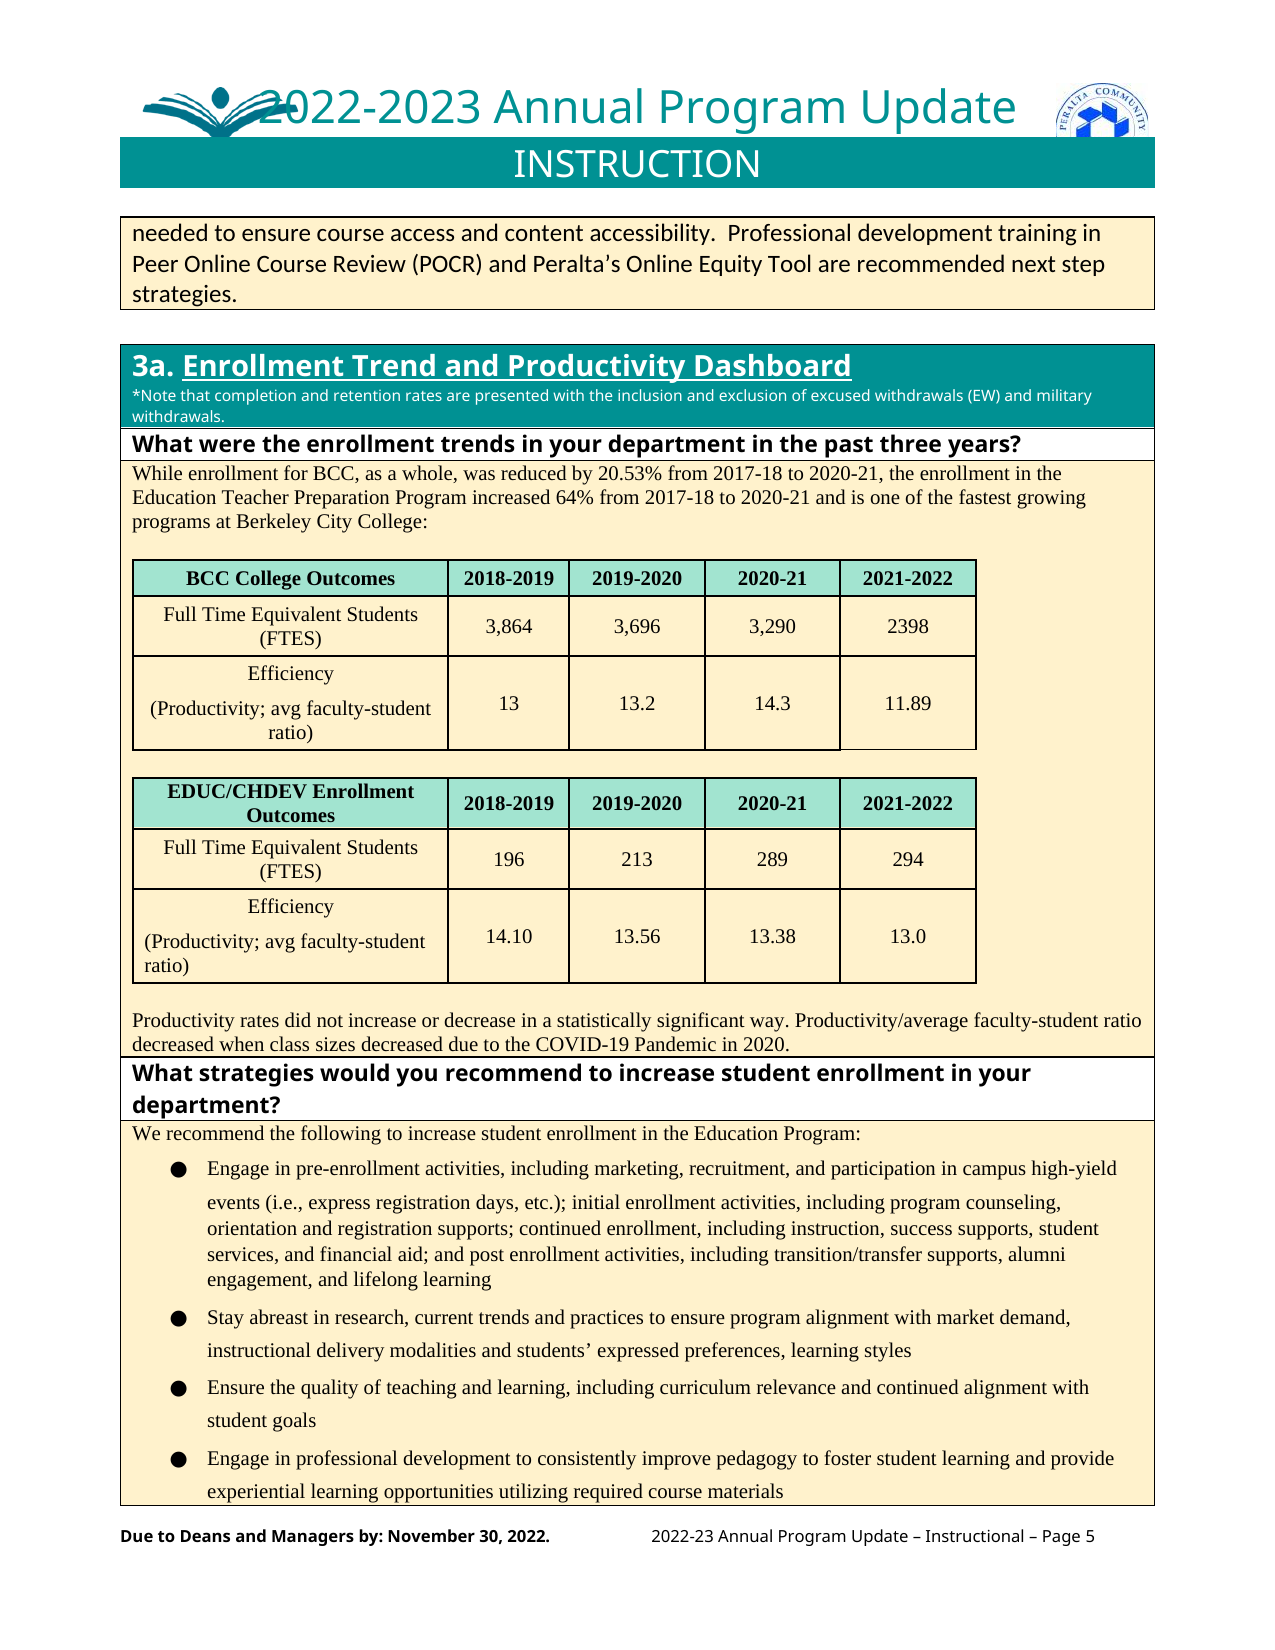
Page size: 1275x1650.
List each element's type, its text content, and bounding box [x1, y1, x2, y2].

table_cell While enrollment for BCC, as a whole, was reduced by 20.53% from 2017-18 to 2020-21, the enrollment in the Education Teacher Preparation Program increased 64% from 2017-18 to 2020-21 and is one of the fastest growing programs at Berkeley City College: Productivity rates did not increase or decrease in a statistically significant way. Productivity/average faculty-student ratio decreased when class sizes decreased due to the COVID-19 Pandemic in 2020. [121, 461, 1154, 1056]
table_cell What strategies would you recommend to increase student enrollment in your department? [121, 1058, 1154, 1120]
table_cell What were the enrollment trends in your department in the past three years? [121, 429, 1154, 460]
picture [122, 87, 319, 137]
table_header 3a. Enrollment Trend and Productivity Dashboard *Note that completion and retention rates are presented with the inclusion and exclusion of excused withdrawals (EW) and military withdrawals. [121, 345, 1154, 427]
picture [1056, 83, 1149, 137]
